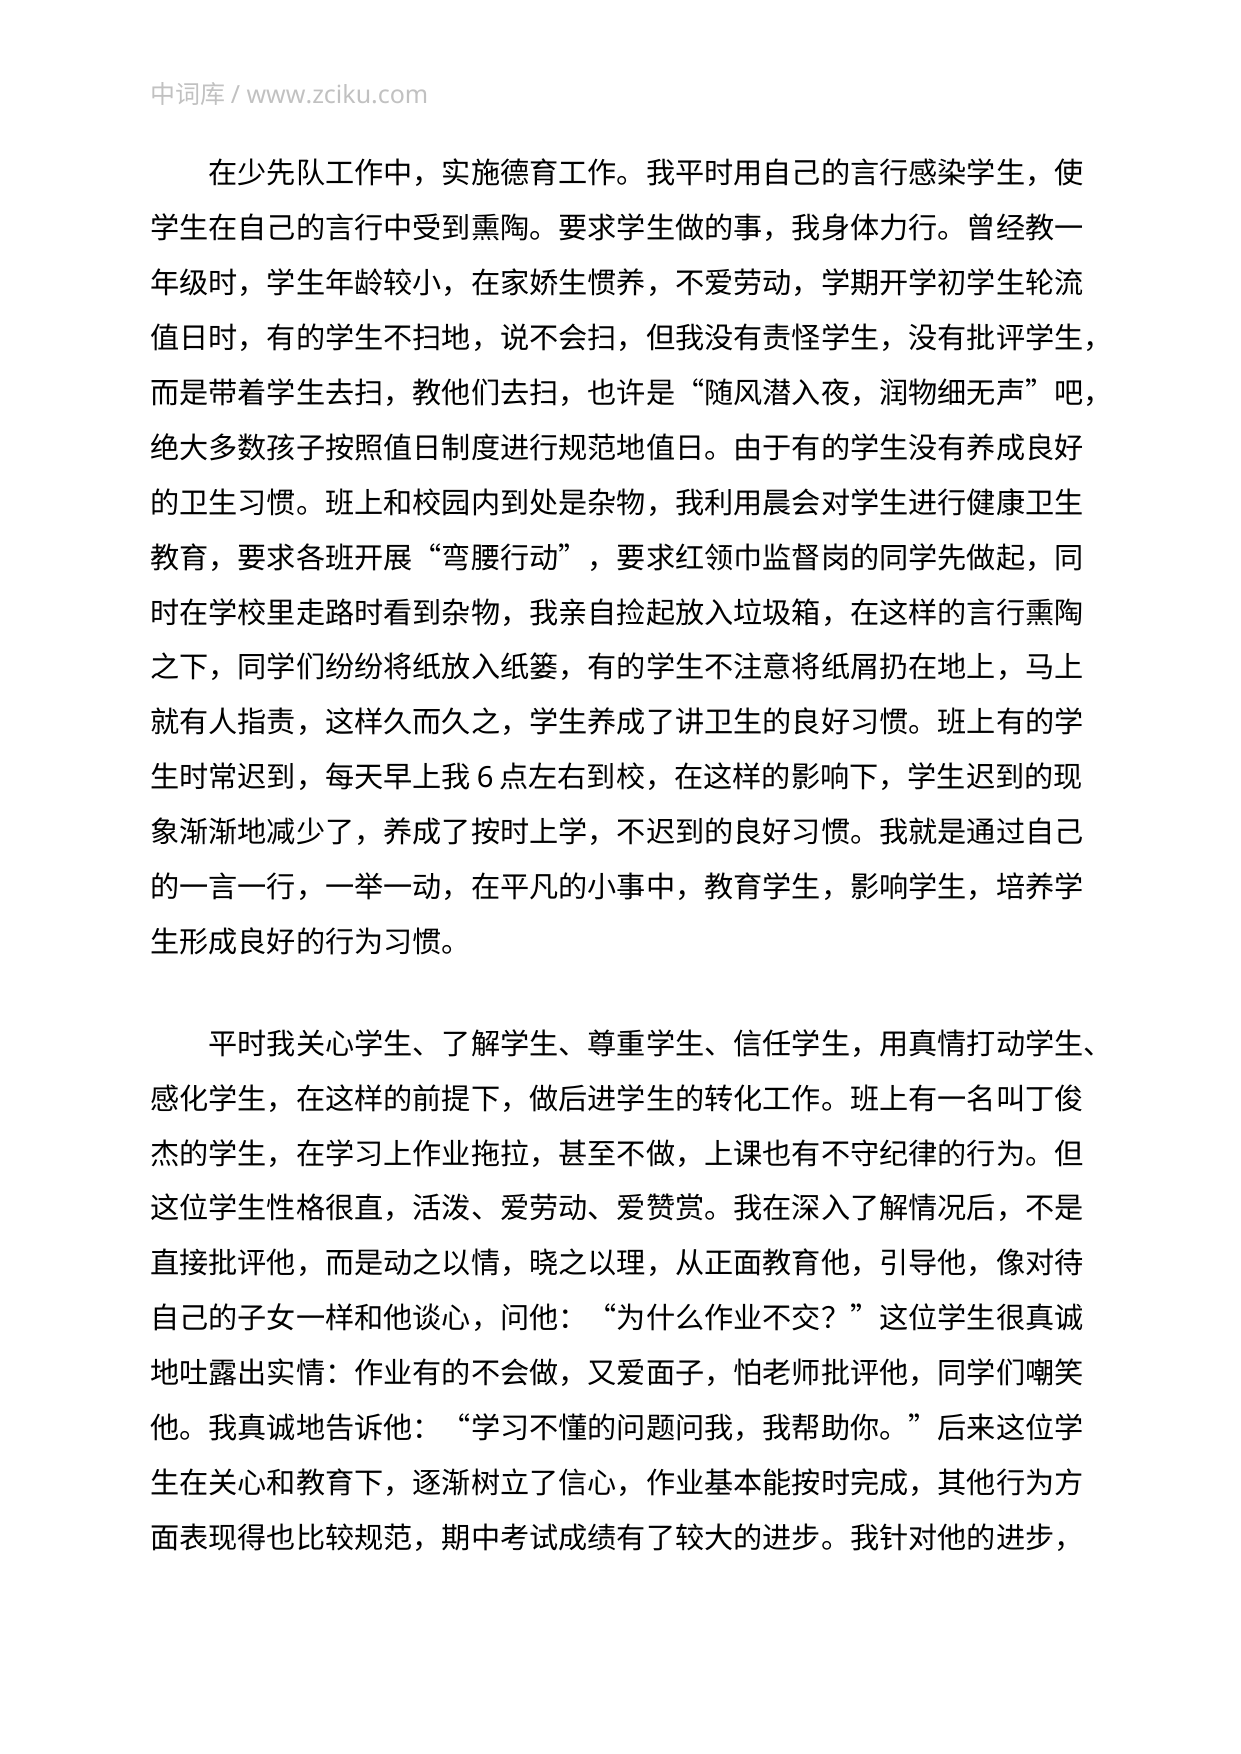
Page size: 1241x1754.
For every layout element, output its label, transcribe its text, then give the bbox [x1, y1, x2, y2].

text 在少先队工作中，实施德育工作。我平时用自己的言行感染学生，使学生在自己的言行中受到熏陶。要求学生做的事，我身体力行。曾经教一年级时，学生年龄较小，在家娇生惯养，不爱劳动，学期开学初学生轮流值日时，有的学生不扫地，说不会扫，但我没有责怪学生，没有批评学生，而是带着学生去扫，教他们去扫，也许是“随风潜入夜，润物细无声”吧，绝大多数孩子按照值日制度进行规范地值日。由于有的学生没有养成良好的卫生习惯。班上和校园内到处是杂物，我利用晨会对学生进行健康卫生教育，要求各班开展“弯腰行动”，要求红领巾监督岗的同学先做起，同时在学校里走路时看到杂物，我亲自捡起放入垃圾箱，在这样的言行熏陶之下，同学们纷纷将纸放入纸篓，有的学生不注意将纸屑扔在地上，马上就有人指责，这样久而久之，学生养成了讲卫生的良好习惯。班上有的学生时常迟到，每天早上我6点左右到校，在这样的影响下，学生迟到的现象渐渐地减少了，养成了按时上学，不迟到的良好习惯。我就是通过自己的一言一行，一举一动，在平凡的小事中，教育学生，影响学生，培养学生形成良好的行为习惯。 [150, 150, 1090, 961]
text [150, 1020, 1090, 1557]
